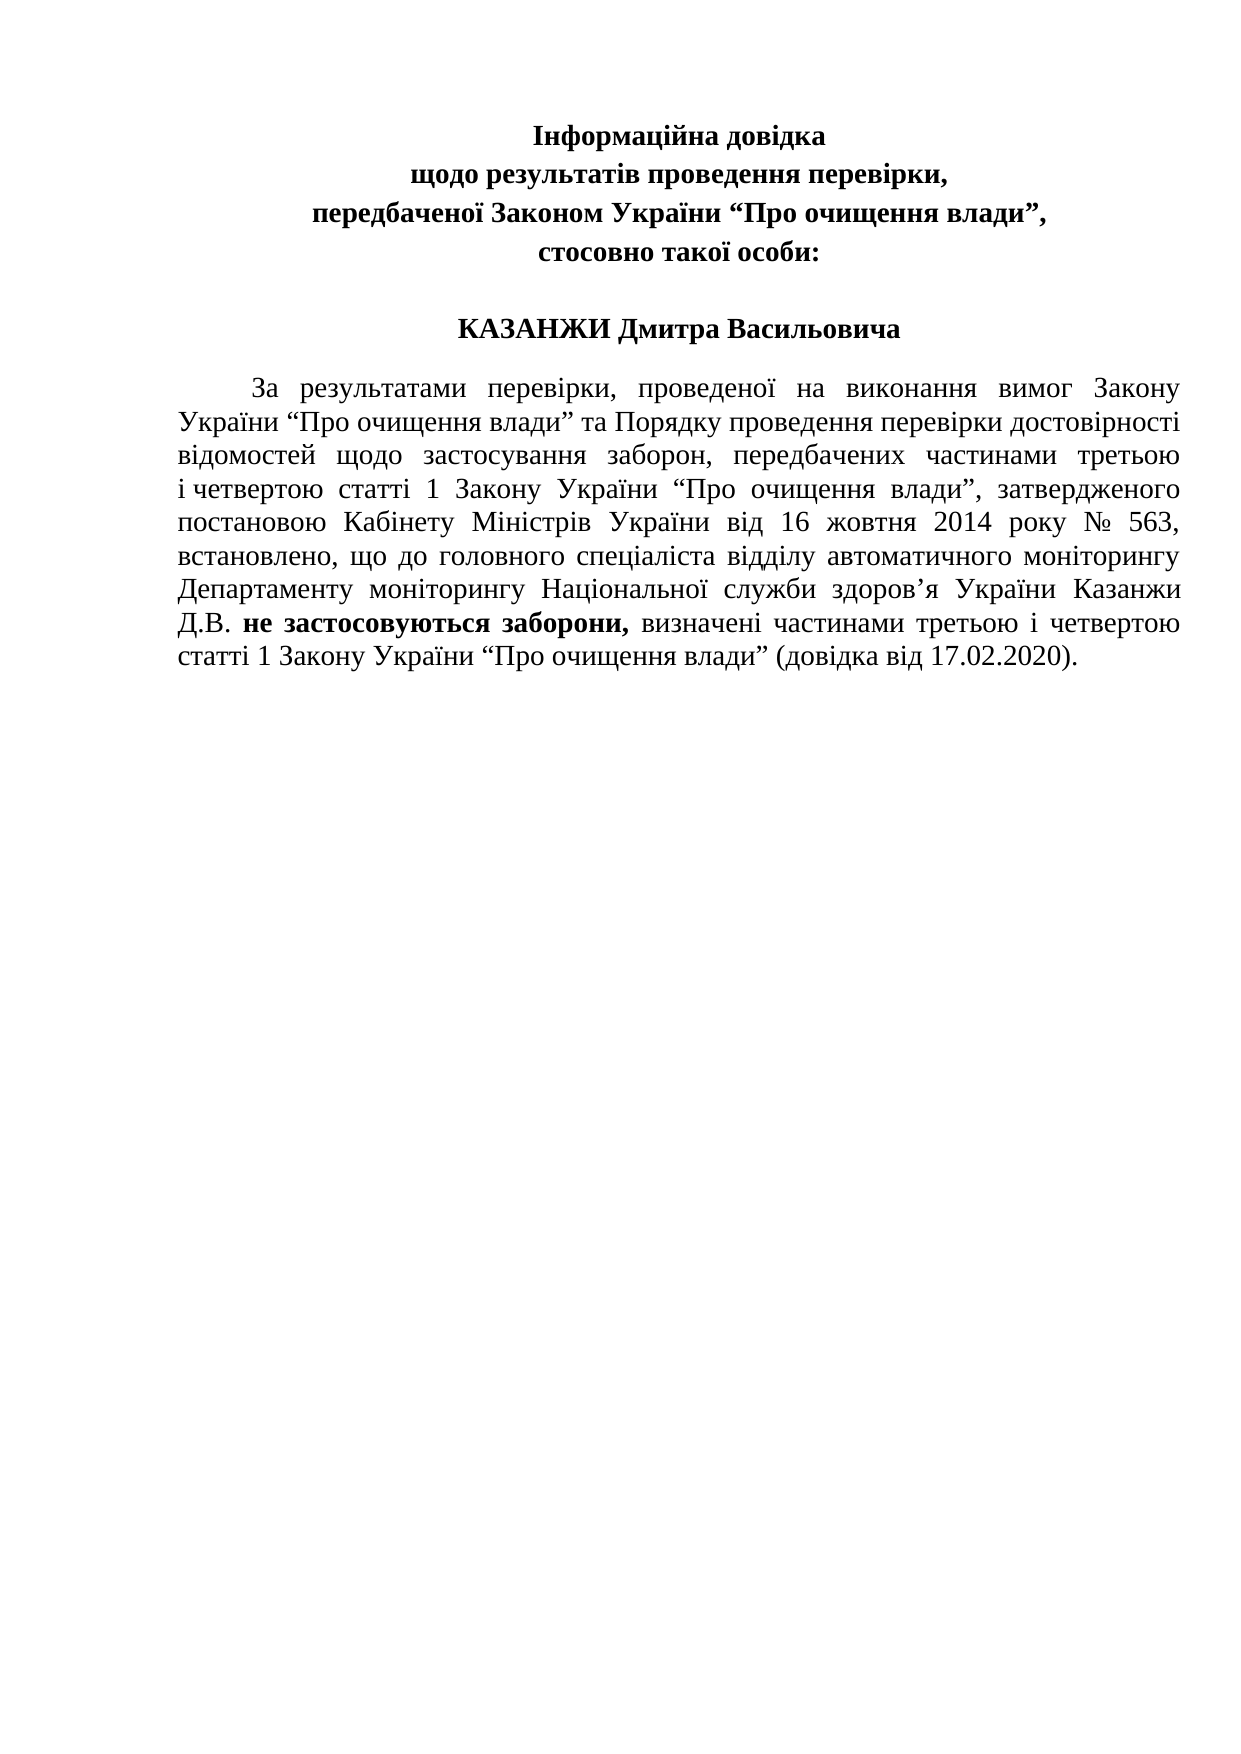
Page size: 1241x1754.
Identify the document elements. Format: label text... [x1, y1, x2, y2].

text стосовно такої особи: [177, 234, 1181, 267]
text За результатами перевірки, проведеної на виконання вимог Закону України “Про очищення влади” та Порядку проведення перевірки достовірності відомостей щодо застосування заборон, передбачених частинами третьою і четвертою статті 1 Закону України “Про очищення влади”, затвердженого постановою Кабінету Міністрів України від 16 жовтня 2014 року № 563, встановлено, що до головного спеціаліста відділу автоматичного моніторингу Департаменту моніторингу Національної служби здоров’я України Казанжи Д.В. не застосовуються заборони, визначені частинами третьою і четвертою статті 1 Закону України “Про очищення влади” (довідка від 17.02.2020). [177, 370, 1181, 672]
text щодо результатів проведення перевірки, [177, 157, 1181, 190]
text передбаченої Законом України “Про очищення влади”, [177, 195, 1181, 229]
text Інформаційна довідка [177, 118, 1181, 152]
text КАЗАНЖИ Дмитра Васильовича [177, 311, 1181, 344]
